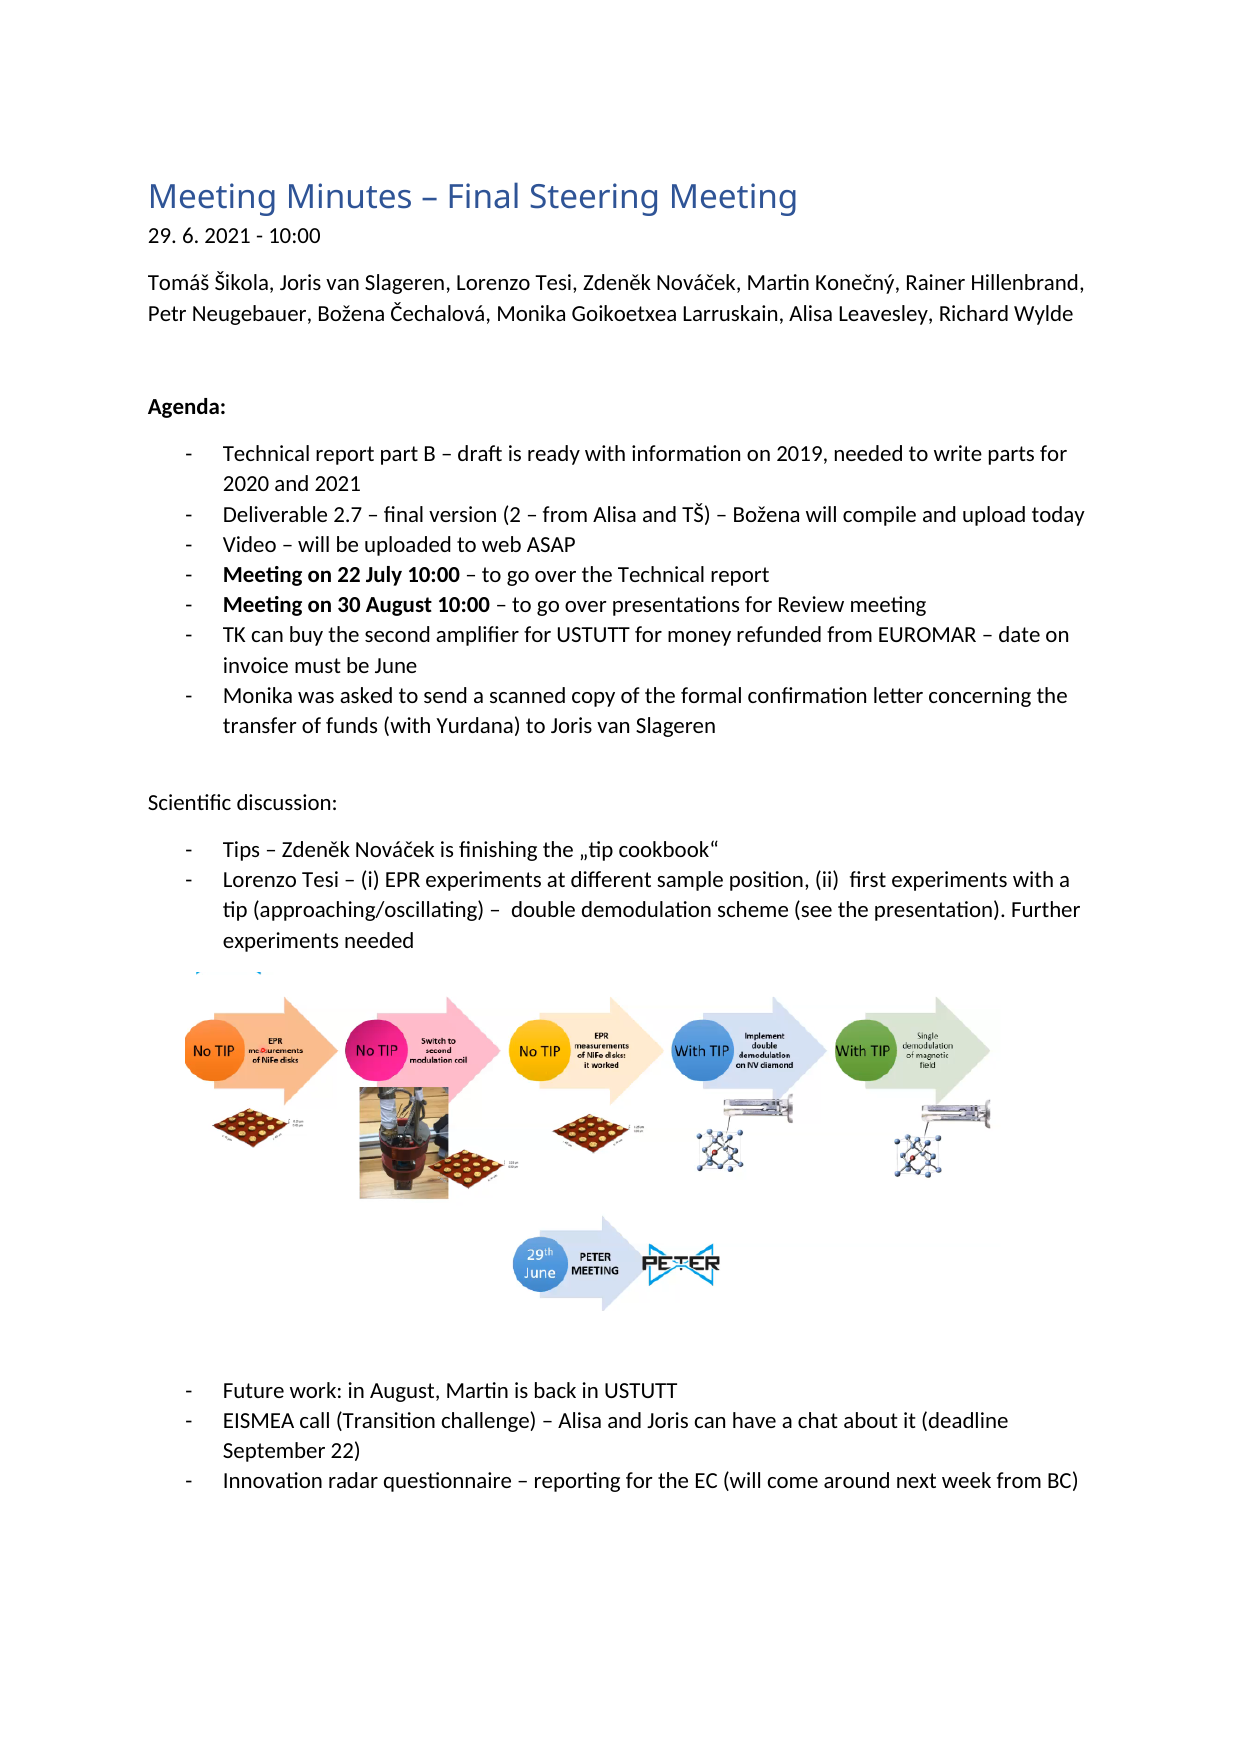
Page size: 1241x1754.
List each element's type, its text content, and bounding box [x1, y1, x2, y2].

list Innovation radar questionnaire – reporting for the EC (will come around next week from BC) [185, 1467, 1093, 1495]
list Tips – Zdeněk Nováček is finishing the „tip cookbook“ [185, 835, 1093, 863]
text Scientific discussion: [148, 788, 1093, 816]
text Agenda: [148, 392, 1093, 420]
list TK can buy the second amplifier for USTUTT for money refunded from EUROMAR – date on invoice must be June [185, 621, 1093, 679]
list Monika was asked to send a scanned copy of the formal confirmation letter concerning the transfer of funds (with Yurdana) to Joris van Slageren [185, 681, 1093, 739]
list Video – will be uploaded to web ASAP [185, 530, 1093, 558]
list Technical report part B – draft is ready with information on 2019, needed to write parts for 2020 and 2021 [185, 439, 1093, 497]
list Deliverable 2.7 – final version (2 – from Alisa and TŠ) – Božena will compile and upload today [185, 500, 1093, 528]
list Meeting on 22 July 10:00 – to go over the Technical report [185, 560, 1093, 588]
text Tomáš Šikola, Joris van Slageren, Lorenzo Tesi, Zdeněk Nováček, Martin Konečný, Rainer Hillenbrand, Petr Neugebauer, Božena Čechalová, Monika Goikoetxea Larruskain, Alisa Leavesley, Richard Wylde [148, 268, 1093, 327]
list EISMEA call (Transition challenge) – Alisa and Joris can have a chat about it (deadline September 22) [185, 1406, 1093, 1464]
picture [185, 972, 1001, 1311]
subtitle Meeting Minutes – Final Steering Meeting [148, 173, 1093, 218]
list Lorenzo Tesi – (i) EPR experiments at different sample position, (ii) first experiments with a tip (approaching/oscillating) – double demodulation scheme (see the presentation). Further experiments needed [185, 865, 1093, 954]
list Meeting on 30 August 10:00 – to go over presentations for Review meeting [185, 590, 1093, 618]
text 29. 6. 2021 - 10:00 [148, 222, 1093, 249]
list Future work: in August, Martin is back in USTUTT [185, 1376, 1093, 1404]
